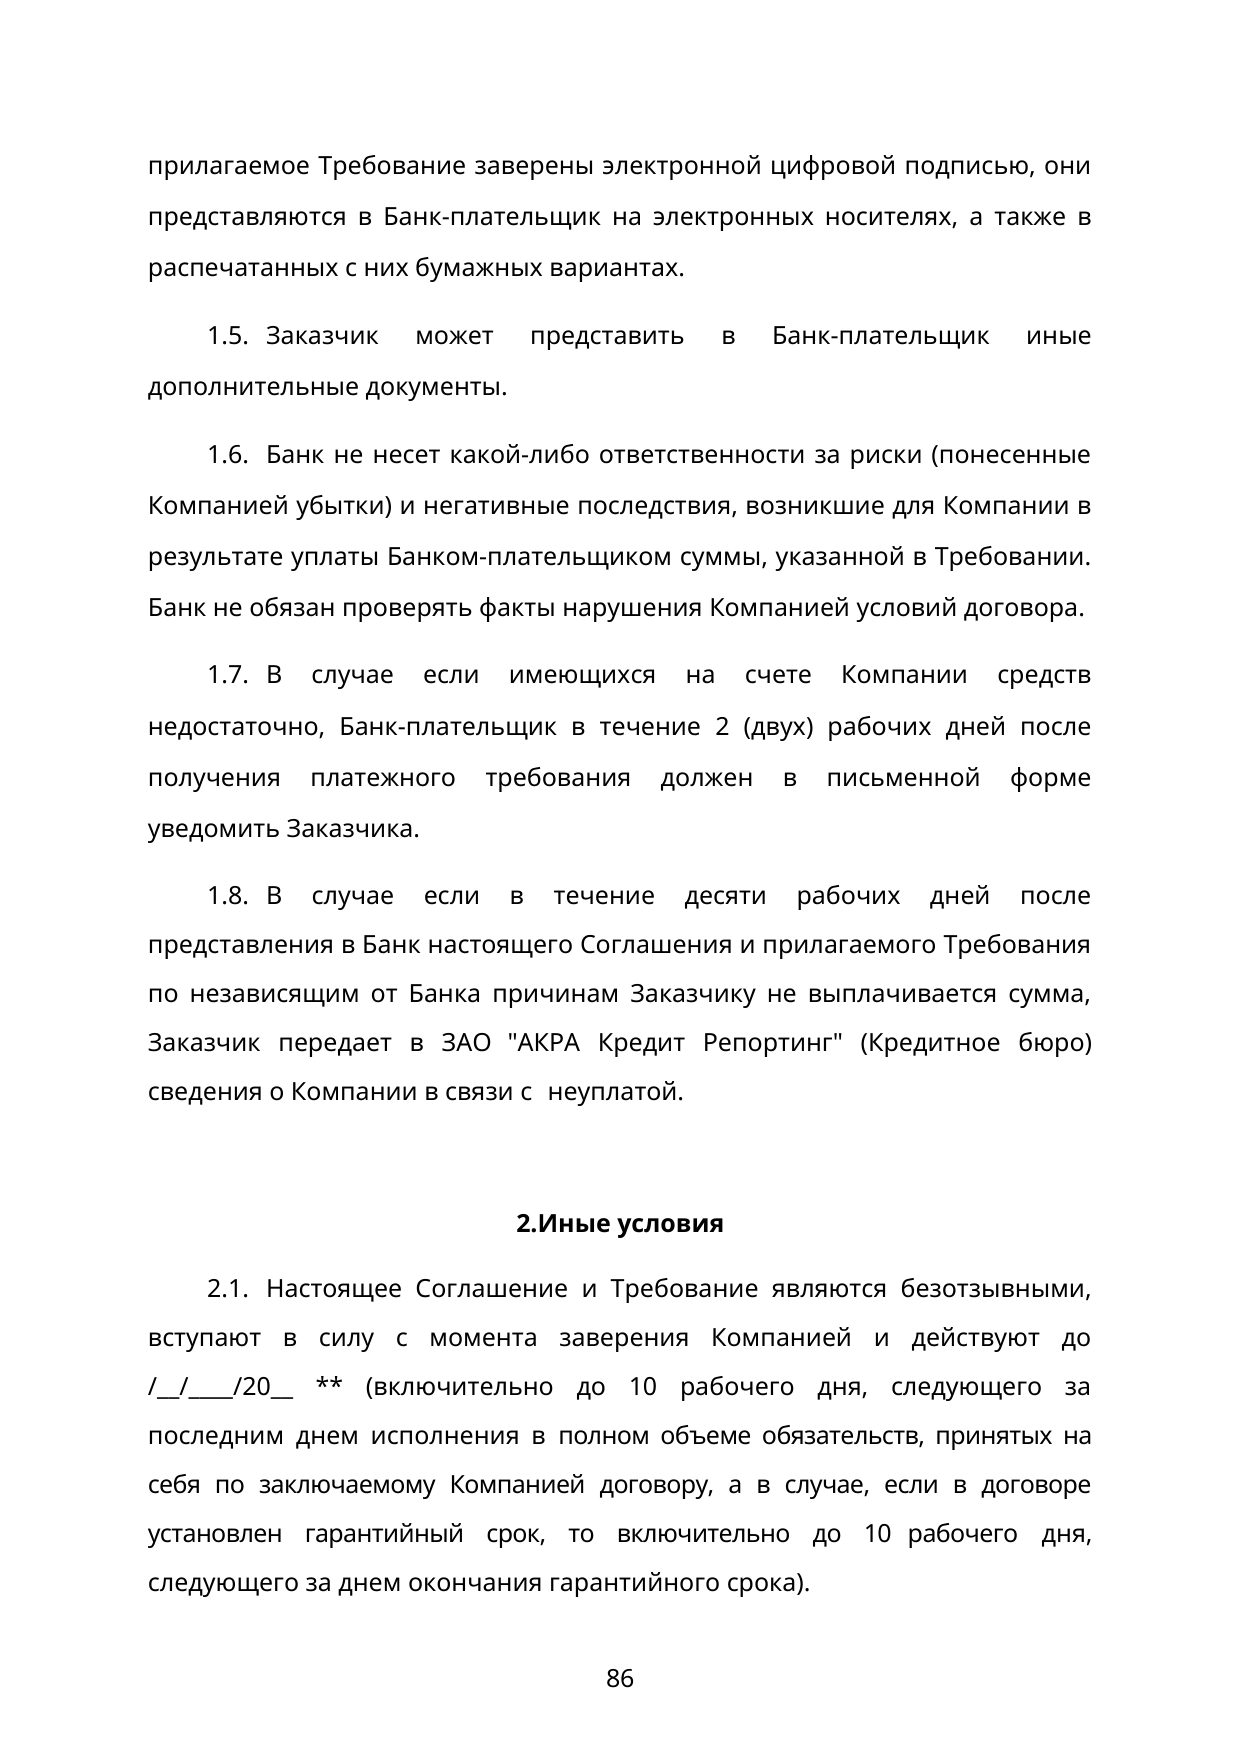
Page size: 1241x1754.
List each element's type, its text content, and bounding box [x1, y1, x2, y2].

text 2.Иные условия [148, 1206, 1092, 1239]
text 2.1. Настоящее Соглашение и Требование являются безотзывными, вступают в силу с момента заверения Компанией и действуют до /__/____/20__ ** (включительно до 10 рабочего дня, следующего за последним днем исполнения в полном объеме обязательств, принятых на себя по заключаемому Компанией договору, а в случае, если в договоре установлен гарантийный срок, то включительно до 10 рабочего дня, следующего за днем окончания гарантийного срока). [148, 1271, 1092, 1599]
text 1.7. В случае если имеющихся на счете Компании средств недостаточно, Банк-плательщик в течение 2 (двух) рабочих дней после получения платежного требования должен в письменной форме уведомить Заказчика. [148, 657, 1092, 844]
text 1.6. Банк не несет какой-либо ответственности за риски (понесенные Компанией убытки) и негативные последствия, возникшие для Компании в результате уплаты Банком-плательщиком суммы, указанной в Требовании. Банк не обязан проверять факты нарушения Компанией условий договора. [148, 436, 1092, 623]
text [148, 148, 1092, 284]
text 1.5. Заказчик может представить в Банк-плательщик иные дополнительные документы. [148, 317, 1092, 403]
text 1.8. В случае если в течение десяти рабочих дней после представления в Банк настоящего Соглашения и прилагаемого Требования по независящим от Банка причинам Заказчику не выплачивается сумма, Заказчик передает в ЗАО "АКРА Кредит Репортинг" (Кредитное бюро) сведения о Компании в связи с неуплатой. [148, 878, 1092, 1108]
